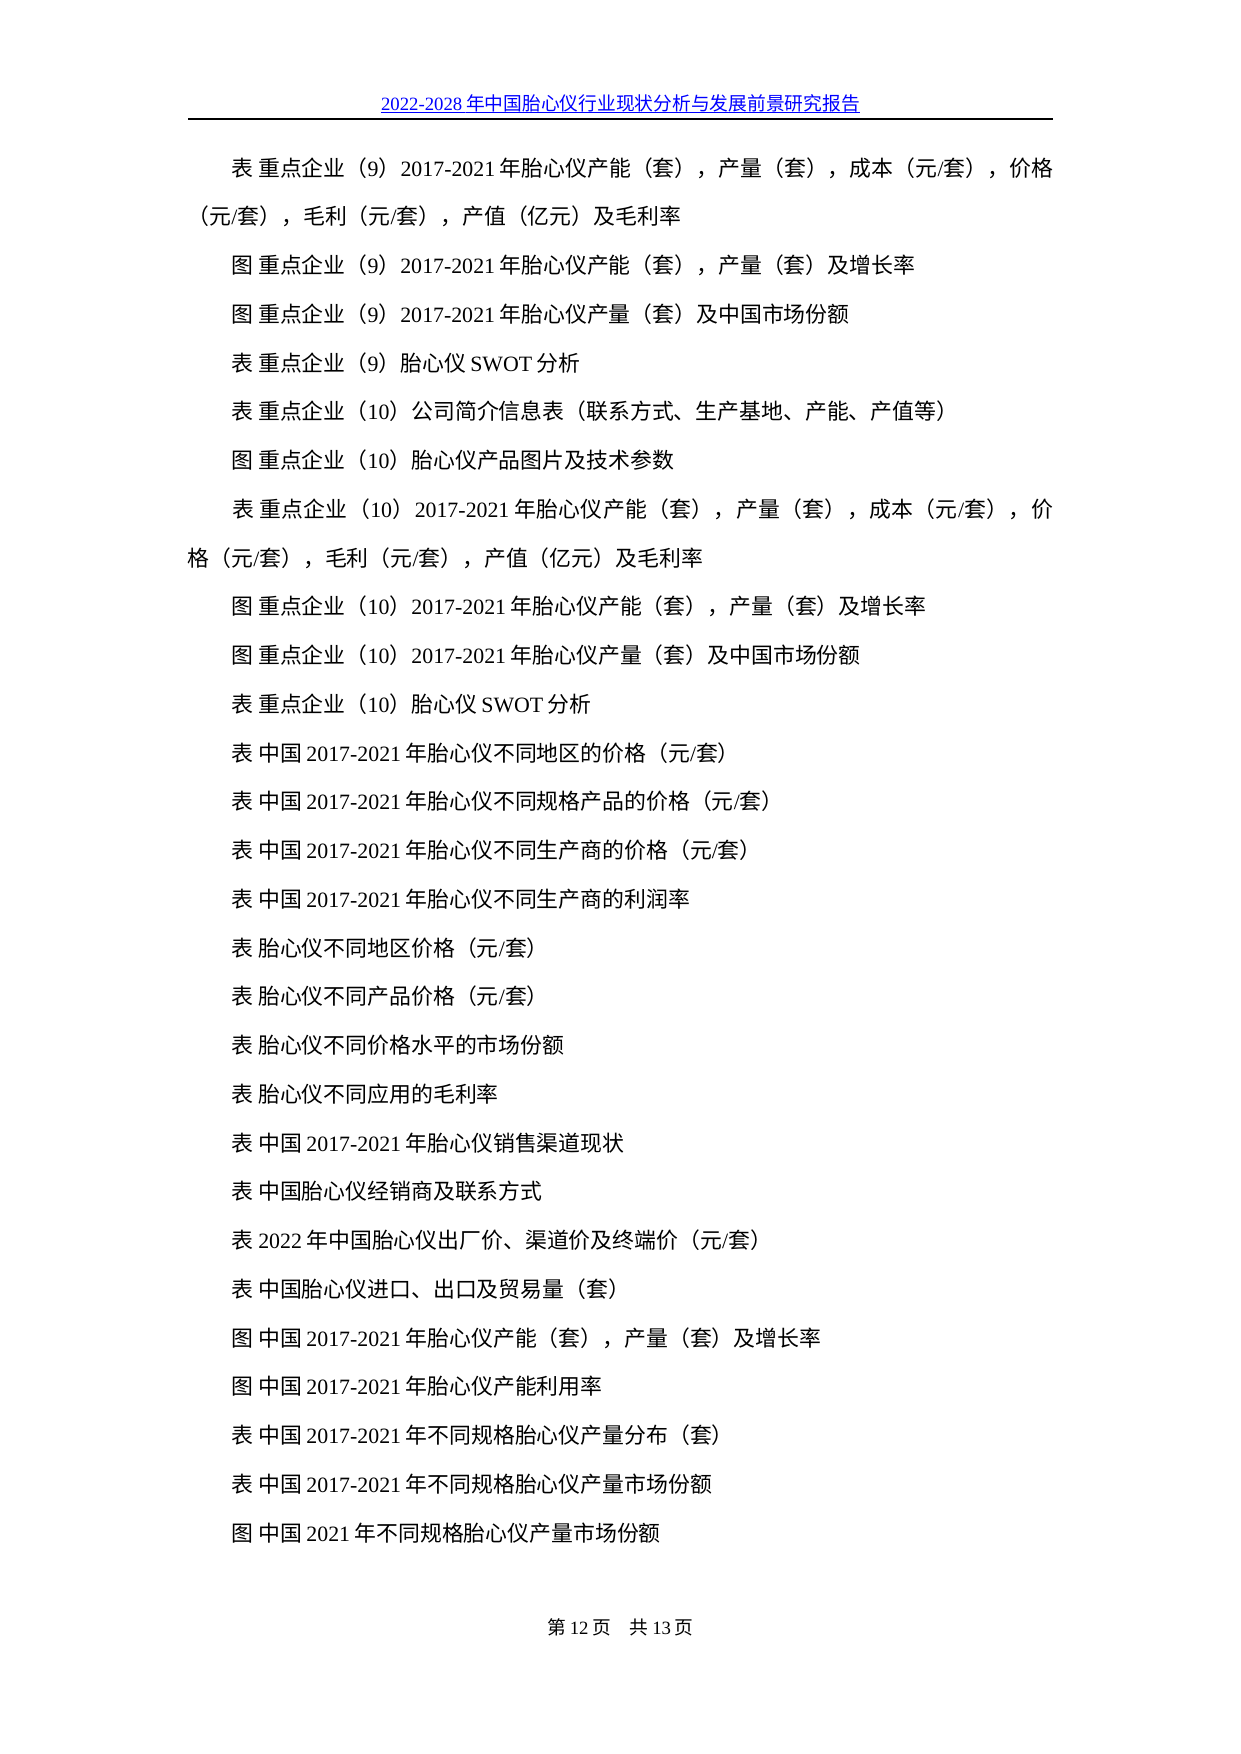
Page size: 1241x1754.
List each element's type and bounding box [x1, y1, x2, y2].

text [187, 150, 1053, 1548]
